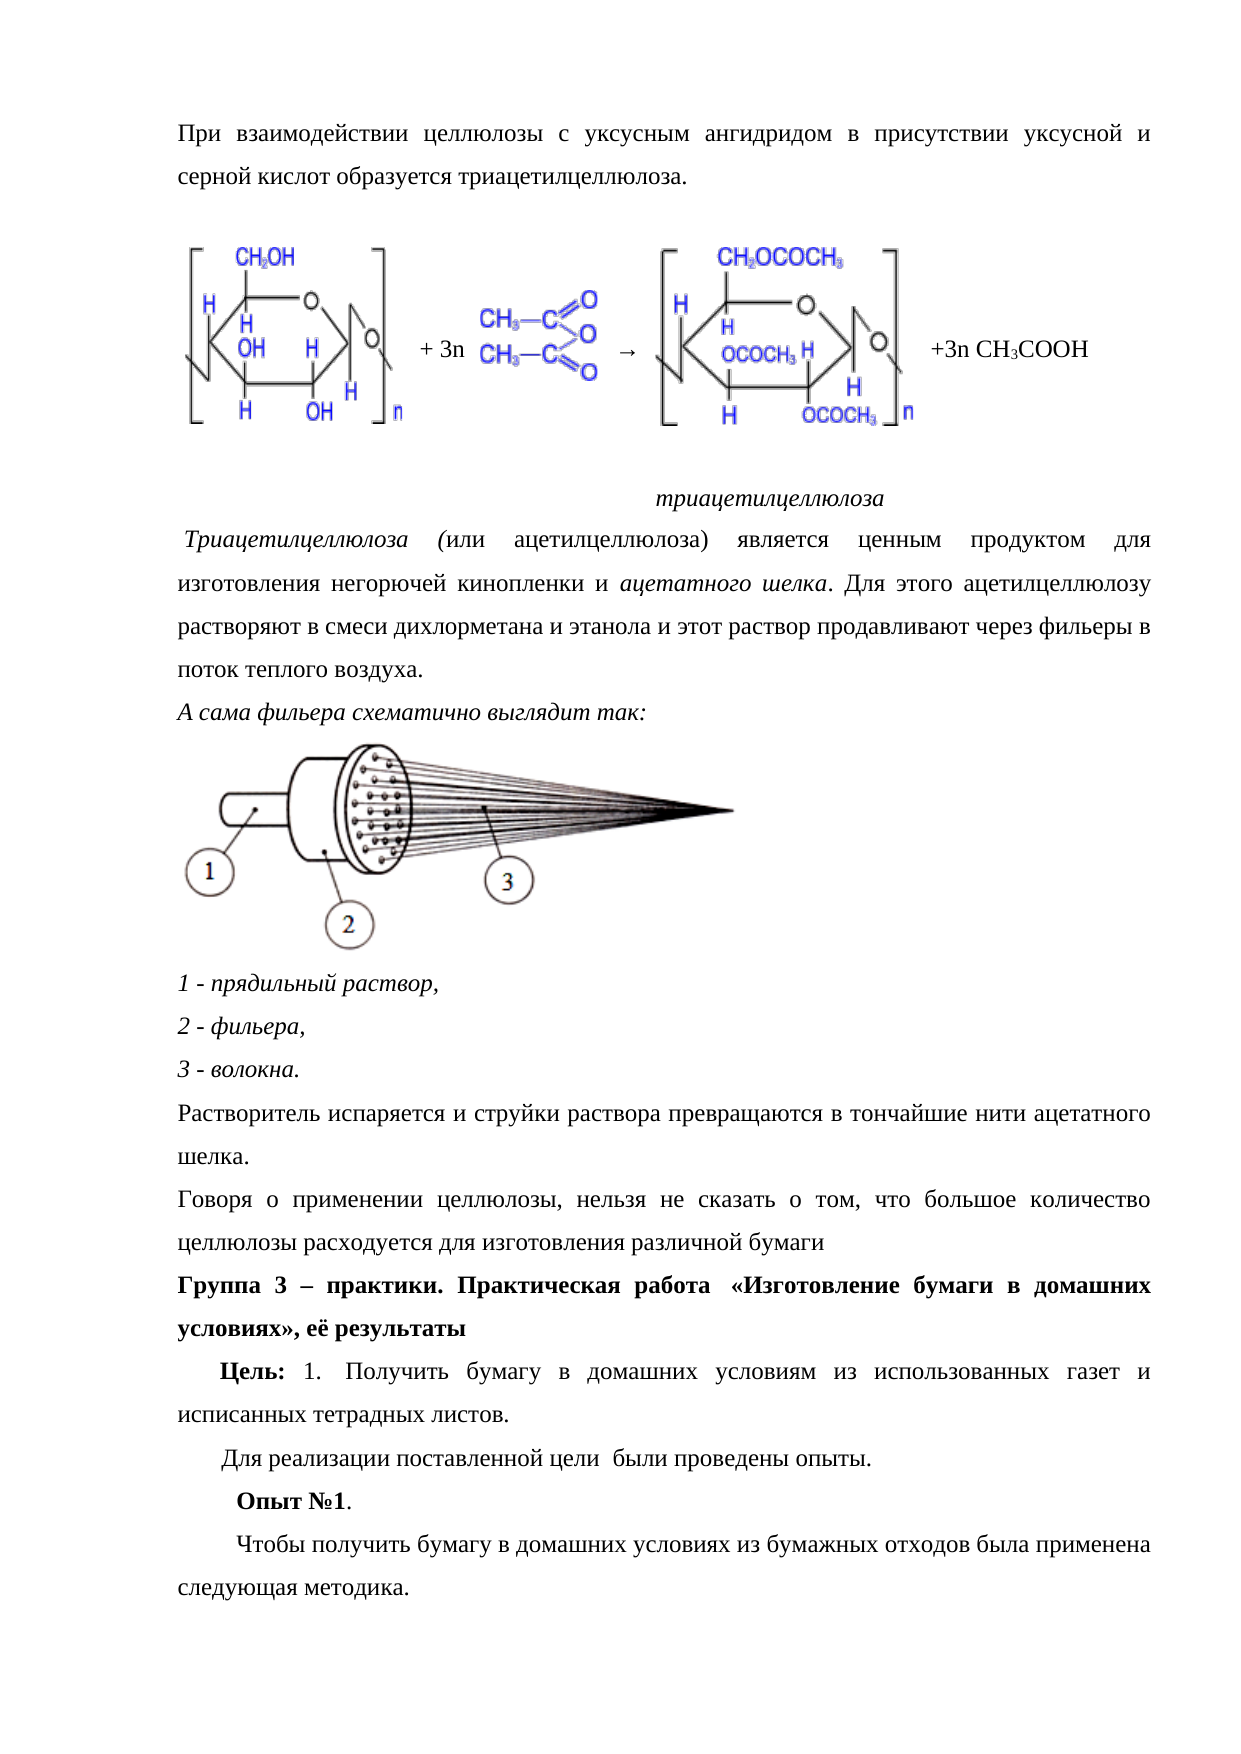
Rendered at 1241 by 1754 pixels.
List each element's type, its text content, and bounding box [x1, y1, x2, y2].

table_header +3n СH3СOOН [923, 248, 1097, 524]
picture [480, 290, 598, 381]
text Триацетилцеллюлоза (или ацетилцеллюлоза) является ценным продуктом для изготовления негорючей кинопленки и ацетатного шелка. Для этого ацетилцеллюлозу растворяют в смеси дихлорметана и этанола и этот раствор продавливают через фильеры в поток теплого воздуха. [177, 524, 1152, 683]
table_header [473, 248, 607, 524]
table_header [177, 248, 412, 524]
text Цель: 1. Получить бумагу в домашних условиям из использованных газет и исписанных тетрадных листов. [177, 1356, 1152, 1428]
text Говоря о применении целлюлозы, нельзя не сказать о том, что большое количество целлюлозы расходуется для изготовления различной бумаги [177, 1184, 1152, 1256]
text Группа 3 – практики. Практическая работа «Изготовление бумаги в домашних условиях», её результаты [177, 1270, 1152, 1342]
text При взаимодействии целлюлозы с уксусным ангидридом в присутствии уксусной и серной кислот образуется триацетилцеллюлоза. [177, 118, 1152, 190]
picture [185, 247, 403, 424]
text 1 - прядильный раствор, 2 - фильера, 3 - волокна. [177, 968, 1152, 1083]
text Опыт №1. [177, 1486, 1152, 1514]
picture [655, 247, 914, 426]
table_header → [607, 248, 647, 524]
table_header триацетилцеллюлоза [648, 248, 923, 524]
table_header + 3n [412, 248, 473, 524]
text Чтобы получить бумагу в домашних условиях из бумажных отходов была применена следующая методика. [177, 1529, 1152, 1601]
text А сама фильера схематично выглядит так: [177, 697, 1152, 726]
text Растворитель испаряется и струйки раствора превращаются в тончайшие нити ацетатного шелка. [177, 1098, 1152, 1169]
text Для реализации поставленной цели были проведены опыты. [177, 1443, 1152, 1471]
picture [177, 740, 740, 955]
